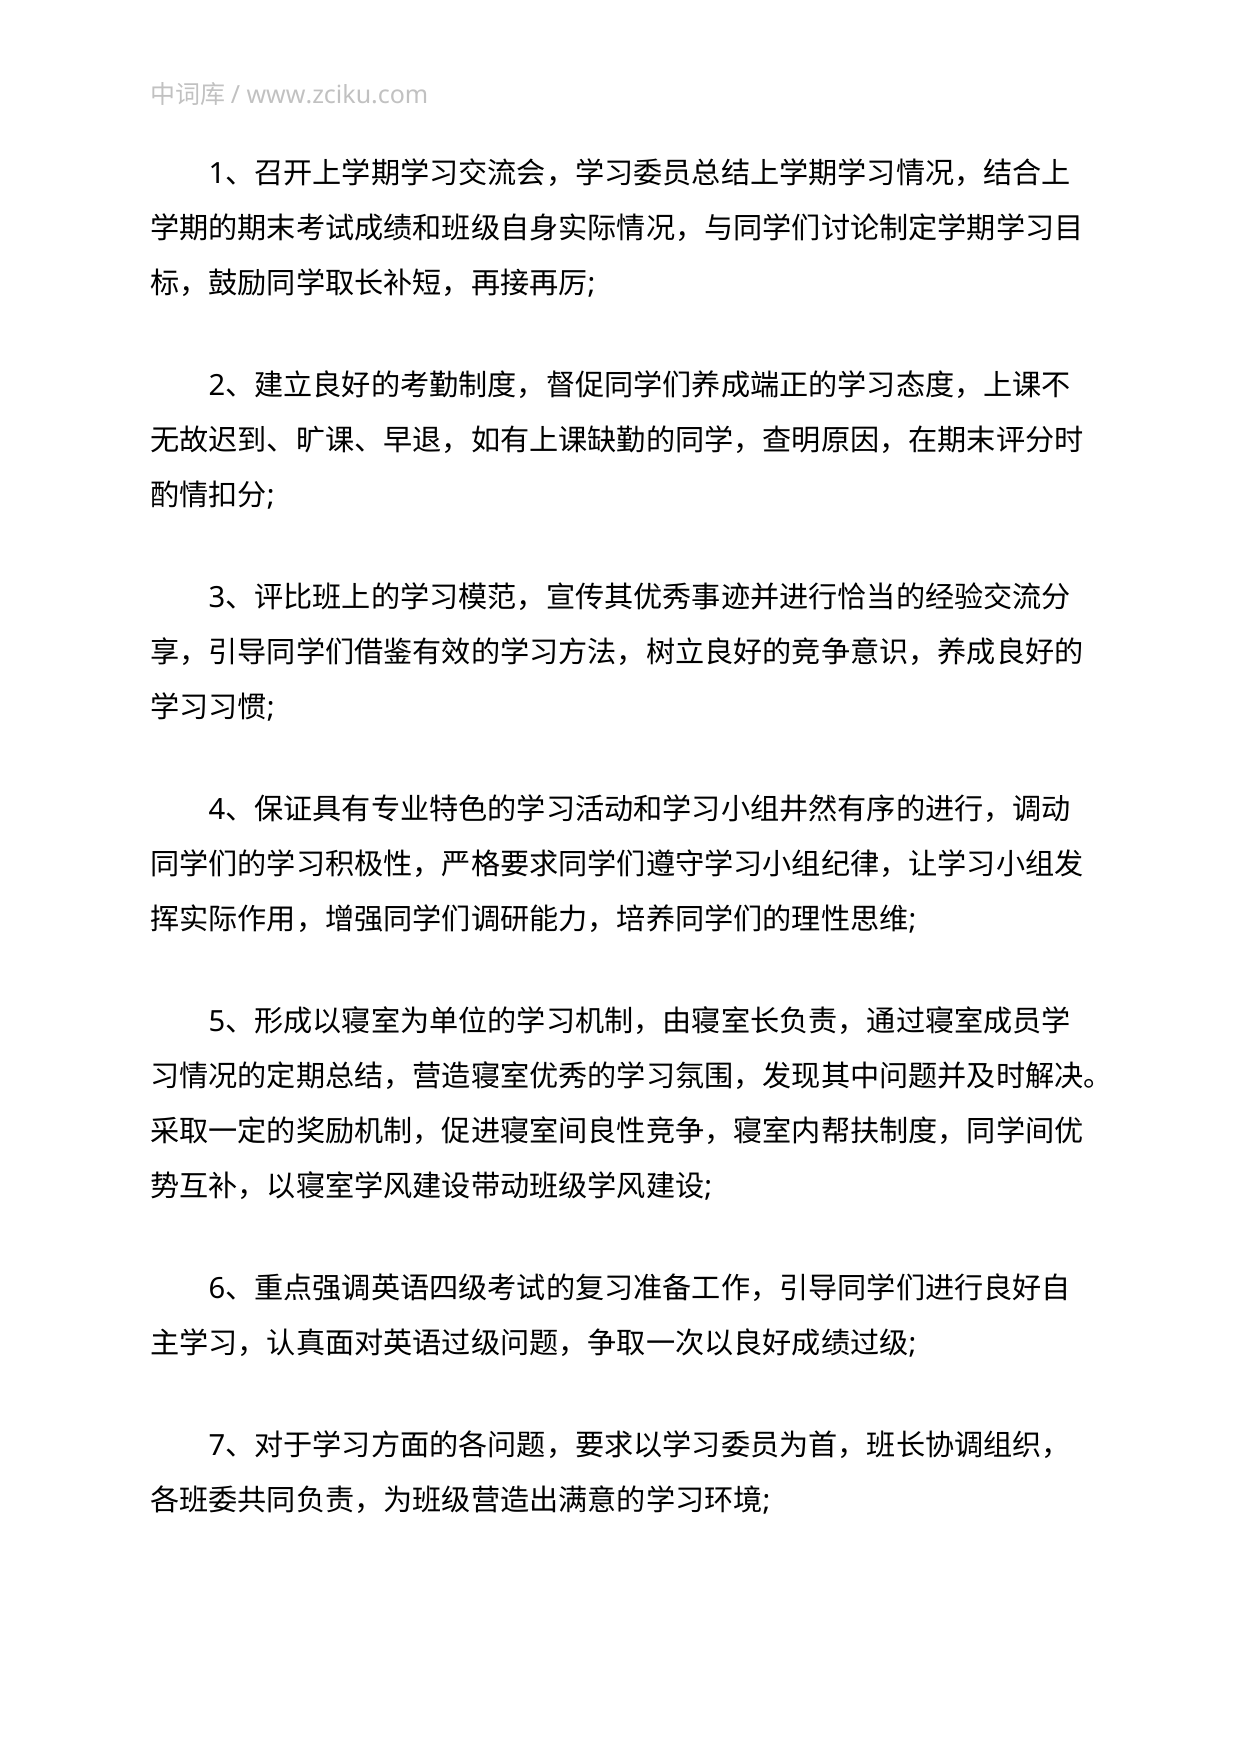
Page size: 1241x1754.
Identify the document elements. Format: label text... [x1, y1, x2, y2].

text 1、召开上学期学习交流会，学习委员总结上学期学习情况，结合上学期的期末考试成绩和班级自身实际情况，与同学们讨论制定学期学习目标，鼓励同学取长补短，再接再厉; [150, 150, 1090, 302]
text 2、建立良好的考勤制度，督促同学们养成端正的学习态度，上课不无故迟到、旷课、早退，如有上课缺勤的同学，查明原因，在期末评分时酌情扣分; [150, 362, 1090, 514]
text 3、评比班上的学习模范，宣传其优秀事迹并进行恰当的经验交流分享，引导同学们借鉴有效的学习方法，树立良好的竞争意识，养成良好的学习习惯; [150, 574, 1090, 726]
text 4、保证具有专业特色的学习活动和学习小组井然有序的进行，调动同学们的学习积极性，严格要求同学们遵守学习小组纪律，让学习小组发挥实际作用，增强同学们调研能力，培养同学们的理性思维; [150, 786, 1090, 938]
text 5、形成以寝室为单位的学习机制，由寝室长负责，通过寝室成员学习情况的定期总结，营造寝室优秀的学习氛围，发现其中问题并及时解决。采取一定的奖励机制，促进寝室间良性竞争，寝室内帮扶制度，同学间优势互补，以寝室学风建设带动班级学风建设; [150, 997, 1090, 1205]
text 6、重点强调英语四级考试的复习准备工作，引导同学们进行良好自主学习，认真面对英语过级问题，争取一次以良好成绩过级; [150, 1264, 1090, 1362]
text 7、对于学习方面的各问题，要求以学习委员为首，班长协调组织，各班委共同负责，为班级营造出满意的学习环境; [150, 1421, 1090, 1519]
